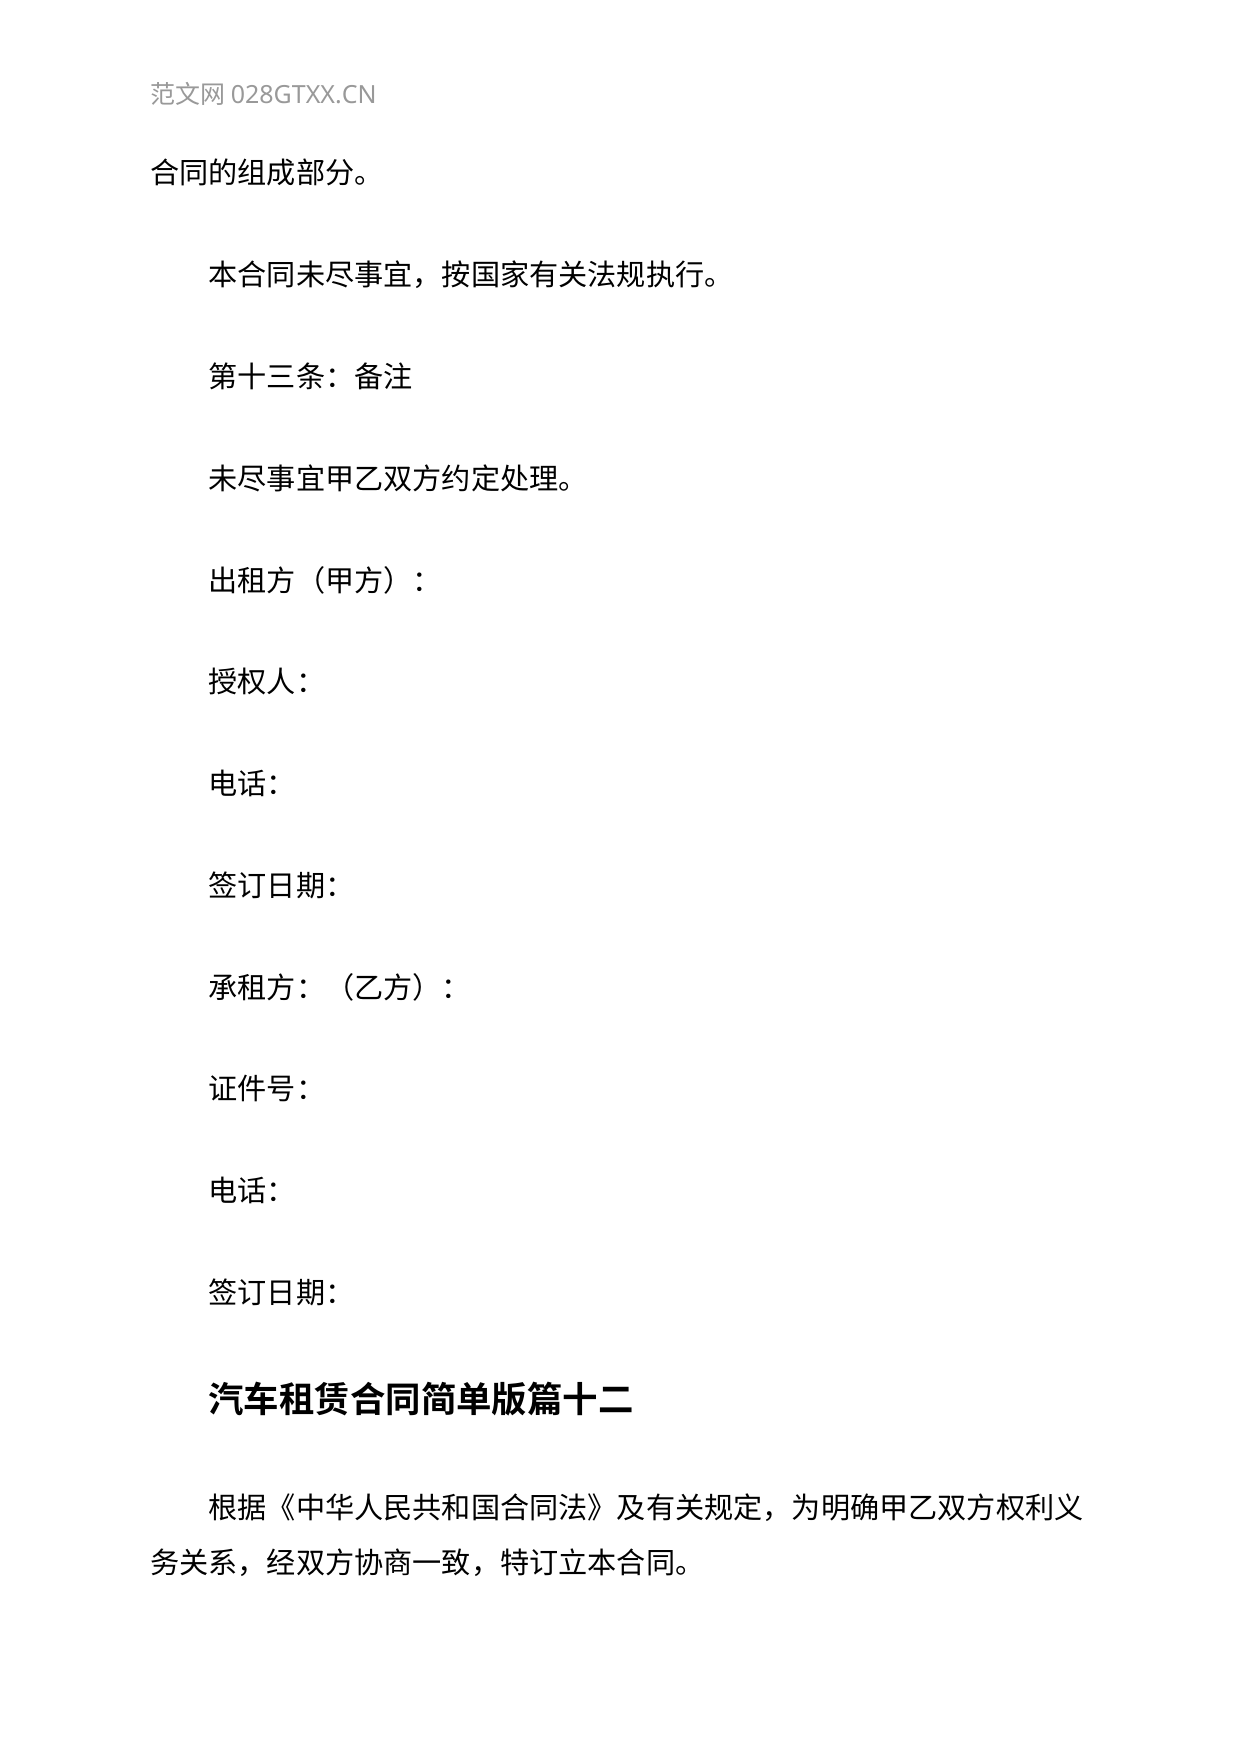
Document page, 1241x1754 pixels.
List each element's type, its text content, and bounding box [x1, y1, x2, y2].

text 签订日期： [150, 862, 1090, 905]
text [150, 150, 1090, 192]
text 汽车租赁合同简单版篇十二 [150, 1371, 1090, 1422]
text 第十三条：备注 [150, 353, 1090, 396]
text 签订日期： [150, 1269, 1090, 1312]
text 电话： [150, 761, 1090, 803]
text 未尽事宜甲乙双方约定处理。 [150, 455, 1090, 498]
text 授权人： [150, 659, 1090, 701]
text 承租方：（乙方）： [150, 964, 1090, 1006]
text 出租方（甲方）： [150, 557, 1090, 599]
text 电话： [150, 1168, 1090, 1210]
text 本合同未尽事宜，按国家有关法规执行。 [150, 252, 1090, 294]
text 证件号： [150, 1066, 1090, 1108]
text 根据《中华人民共和国合同法》及有关规定，为明确甲乙双方权利义务关系，经双方协商一致，特订立本合同。 [150, 1485, 1090, 1582]
